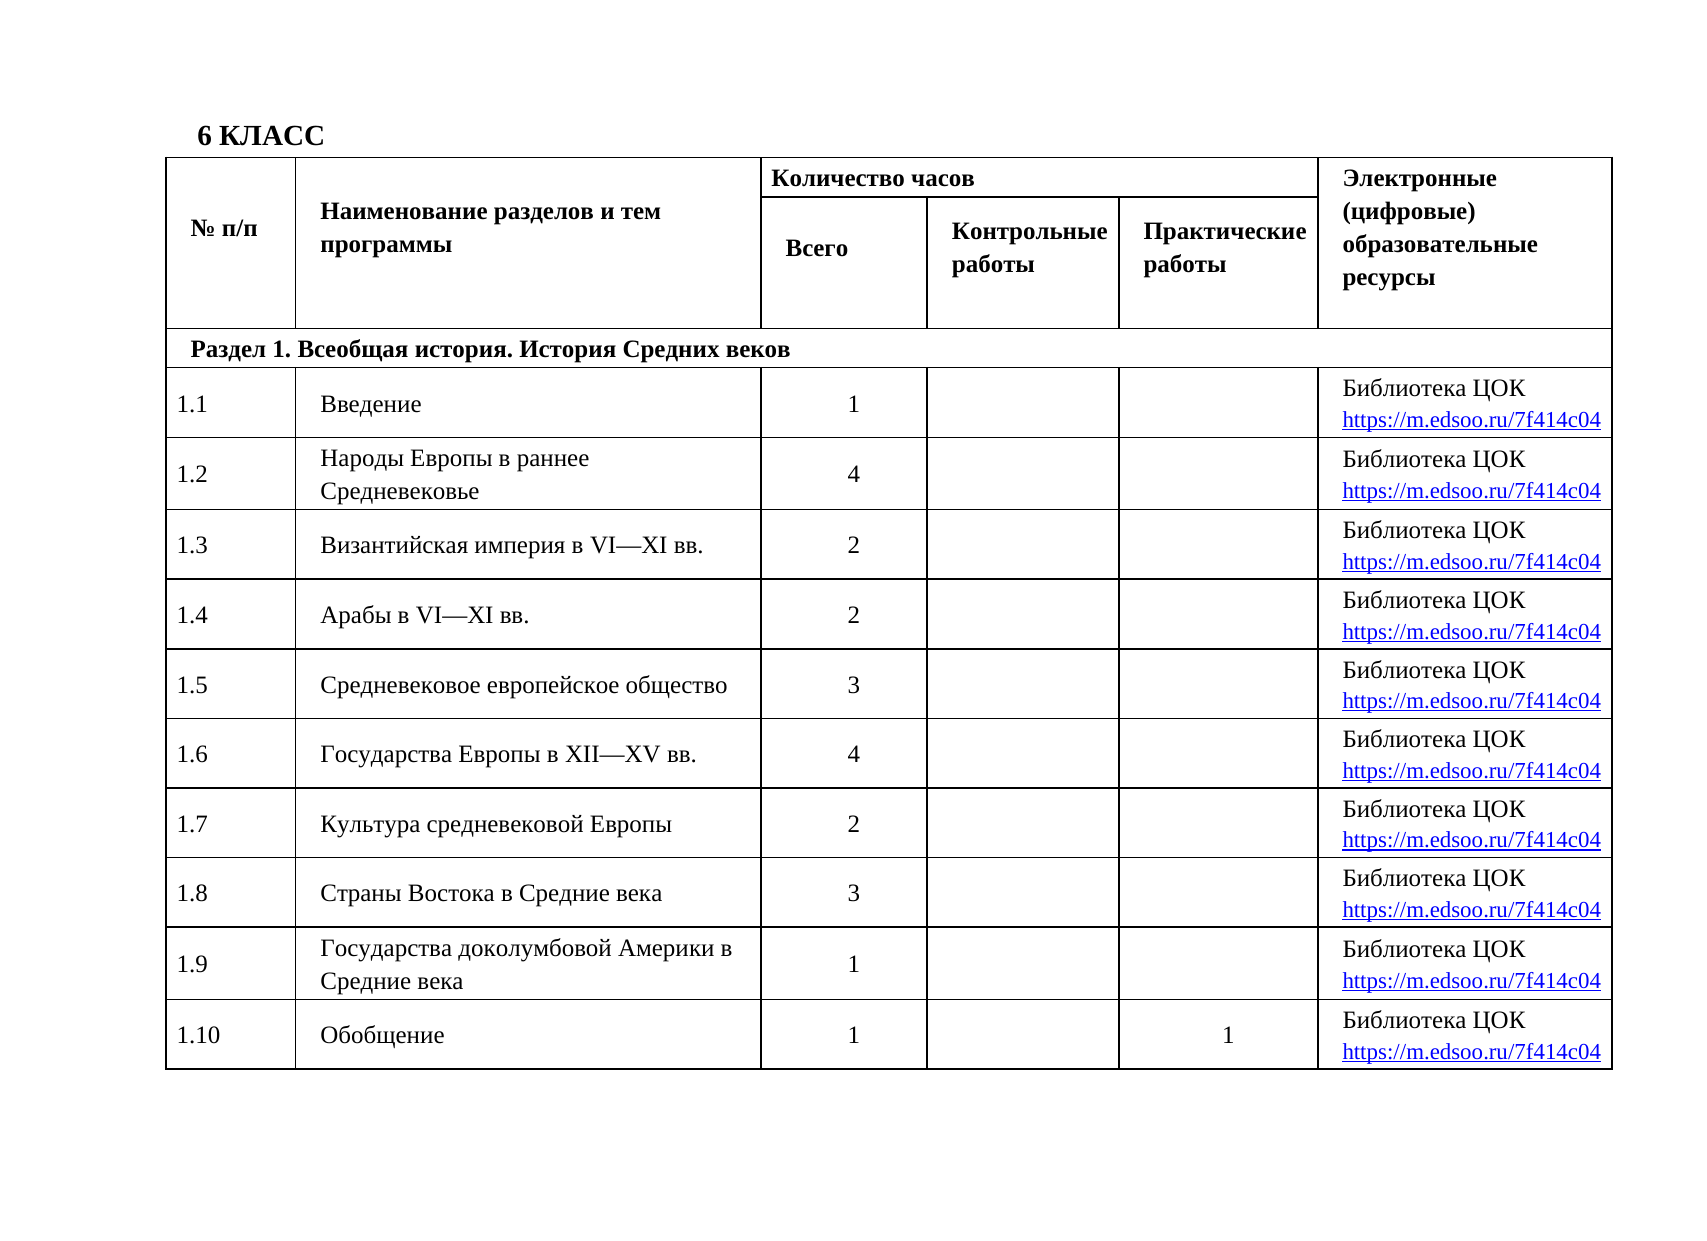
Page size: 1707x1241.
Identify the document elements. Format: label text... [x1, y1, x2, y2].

table_cell Народы Европы в раннее Средневековье [296, 438, 760, 509]
table_cell [1120, 580, 1317, 648]
table_cell 1 [762, 1000, 926, 1068]
table_header Наименование разделов и тем программы [296, 158, 760, 327]
table_cell 2 [762, 789, 926, 857]
table_cell [928, 789, 1118, 857]
table_cell Византийская империя в VI—XI вв. [296, 510, 760, 578]
table_cell Библиотека ЦОК https://m.edsoo.ru/7f414c04 [1319, 510, 1611, 578]
table_cell [1120, 650, 1317, 717]
table_cell [1120, 719, 1317, 787]
table_cell [928, 368, 1118, 436]
table_cell [928, 1000, 1118, 1068]
table_cell [1120, 928, 1317, 999]
table_cell [1120, 858, 1317, 926]
table_cell 1.3 [167, 510, 295, 578]
table_cell 2 [762, 510, 926, 578]
table_cell Библиотека ЦОК https://m.edsoo.ru/7f414c04 [1319, 368, 1611, 436]
table_cell 2 [762, 580, 926, 648]
table_cell 1 [762, 928, 926, 999]
table_cell Арабы в VI—ХI вв. [296, 580, 760, 648]
table_cell 1 [1120, 1000, 1317, 1068]
table_cell 1.8 [167, 858, 295, 926]
table_cell 4 [762, 438, 926, 509]
table_cell 1.9 [167, 928, 295, 999]
table_header Электронные (цифровые) образовательные ресурсы [1319, 158, 1611, 327]
table_header № п/п [167, 158, 295, 327]
table_cell 1.5 [167, 650, 295, 717]
table_cell Раздел 1. Всеобщая история. История Средних веков [167, 329, 1611, 367]
text 6 КЛАСС [190, 118, 1618, 152]
table_cell [928, 650, 1118, 717]
table_cell Контрольные работы [928, 198, 1118, 327]
table_cell 1.4 [167, 580, 295, 648]
table_cell 1 [762, 368, 926, 436]
table_cell 1.10 [167, 1000, 295, 1068]
table_cell 1.2 [167, 438, 295, 509]
table_cell 1.1 [167, 368, 295, 436]
table_cell 1.7 [167, 789, 295, 857]
table_cell [928, 719, 1118, 787]
table_cell Государства доколумбовой Америки в Средние века [296, 928, 760, 999]
table_header Количество часов [762, 158, 1317, 196]
table_cell [1120, 368, 1317, 436]
table_cell 3 [762, 858, 926, 926]
table_cell 1.6 [167, 719, 295, 787]
table_cell [928, 580, 1118, 648]
table_cell Библиотека ЦОК https://m.edsoo.ru/7f414c04 [1319, 580, 1611, 648]
table_cell [928, 438, 1118, 509]
table_cell [928, 858, 1118, 926]
table_cell Страны Востока в Средние века [296, 858, 760, 926]
table_cell [928, 510, 1118, 578]
table_cell Введение [296, 368, 760, 436]
table_cell Библиотека ЦОК https://m.edsoo.ru/7f414c04 [1319, 438, 1611, 509]
table_cell Практические работы [1120, 198, 1317, 327]
table_cell [1120, 789, 1317, 857]
table_cell Библиотека ЦОК https://m.edsoo.ru/7f414c04 [1319, 789, 1611, 857]
table_cell 4 [762, 719, 926, 787]
table_cell Обобщение [296, 1000, 760, 1068]
table_cell Государства Европы в XII—XV вв. [296, 719, 760, 787]
table_cell [928, 928, 1118, 999]
table_cell Библиотека ЦОК https://m.edsoo.ru/7f414c04 [1319, 1000, 1611, 1068]
table_cell [1120, 510, 1317, 578]
table_cell Средневековое европейское общество [296, 650, 760, 717]
table_cell Библиотека ЦОК https://m.edsoo.ru/7f414c04 [1319, 650, 1611, 717]
table_cell [1120, 438, 1317, 509]
table_cell Библиотека ЦОК https://m.edsoo.ru/7f414c04 [1319, 858, 1611, 926]
table_cell Всего [762, 198, 926, 327]
table_cell Библиотека ЦОК https://m.edsoo.ru/7f414c04 [1319, 928, 1611, 999]
table_cell Культура средневековой Европы [296, 789, 760, 857]
table_cell Библиотека ЦОК https://m.edsoo.ru/7f414c04 [1319, 719, 1611, 787]
table_cell 3 [762, 650, 926, 717]
